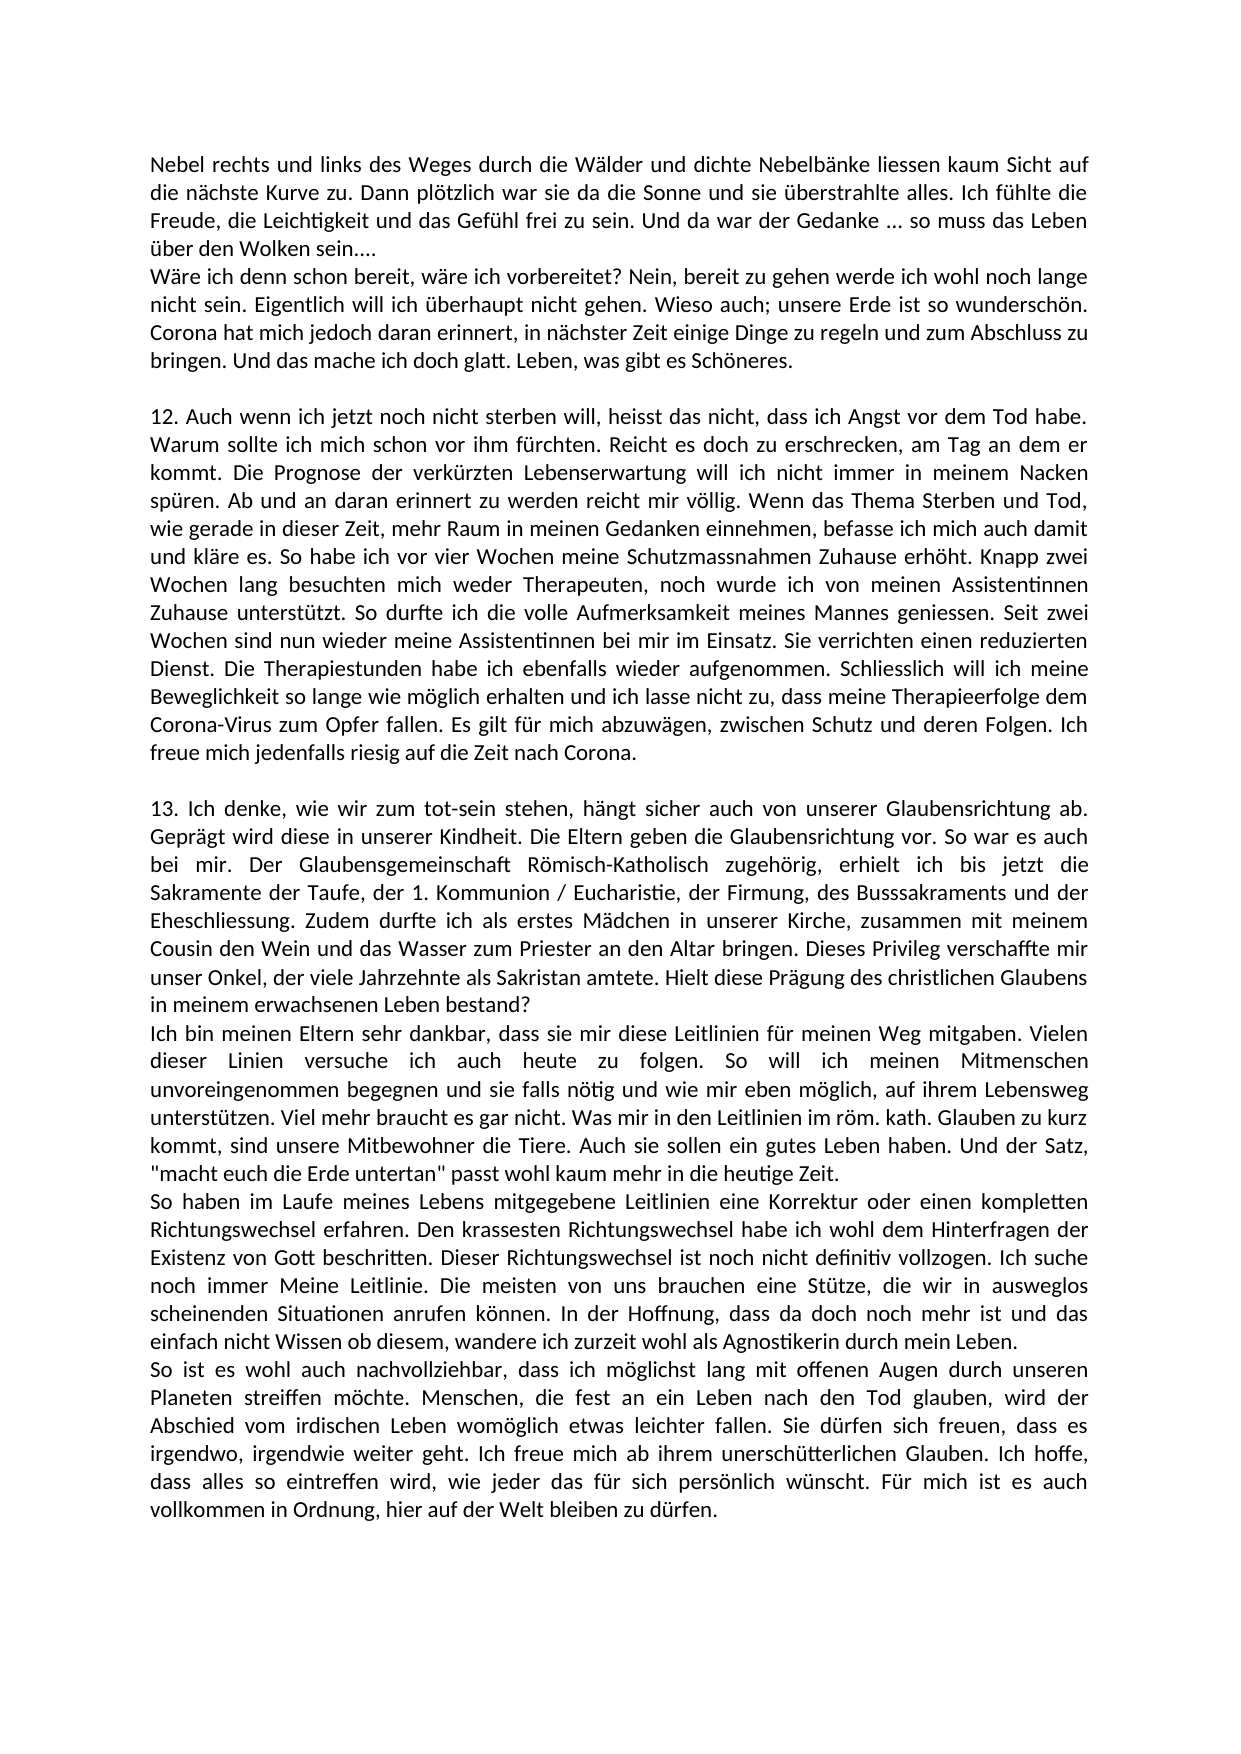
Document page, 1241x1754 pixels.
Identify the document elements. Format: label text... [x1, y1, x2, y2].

text 12. Auch wenn ich jetzt noch nicht sterben will, heisst das nicht, dass ich Angst vor dem Tod habe. Warum sollte ich mich schon vor ihm fürchten. Reicht es doch zu erschrecken, am Tag an dem er kommt. Die Prognose der verkürzten Lebenserwartung will ich nicht immer in meinem Nacken spüren. Ab und an daran erinnert zu werden reicht mir völlig. Wenn das Thema Sterben und Tod, wie gerade in dieser Zeit, mehr Raum in meinen Gedanken einnehmen, befasse ich mich auch damit und kläre es. So habe ich vor vier Wochen meine Schutzmassnahmen Zuhause erhöht. Knapp zwei Wochen lang besuchten mich weder Therapeuten, noch wurde ich von meinen Assistentinnen Zuhause unterstützt. So durfte ich die volle Aufmerksamkeit meines Mannes geniessen. Seit zwei Wochen sind nun wieder meine Assistentinnen bei mir im Einsatz. Sie verrichten einen reduzierten Dienst. Die Therapiestunden habe ich ebenfalls wieder aufgenommen. Schliesslich will ich meine Beweglichkeit so lange wie möglich erhalten und ich lasse nicht zu, dass meine Therapieerfolge dem Corona-Virus zum Opfer fallen. Es gilt für mich abzuwägen, zwischen Schutz und deren Folgen. Ich freue mich jedenfalls riesig auf die Zeit nach Corona. [150, 402, 1090, 766]
text Wäre ich denn schon bereit, wäre ich vorbereitet? Nein, bereit zu gehen werde ich wohl noch lange nicht sein. Eigentlich will ich überhaupt nicht gehen. Wieso auch; unsere Erde ist so wunderschön. Corona hat mich jedoch daran erinnert, in nächster Zeit einige Dinge zu regeln und zum Abschluss zu bringen. Und das mache ich doch glatt. Leben, was gibt es Schöneres. [150, 262, 1090, 374]
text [150, 150, 1090, 262]
text 13. Ich denke, wie wir zum tot-sein stehen, hängt sicher auch von unserer Glaubensrichtung ab. Geprägt wird diese in unserer Kindheit. Die Eltern geben die Glaubensrichtung vor. So war es auch bei mir. Der Glaubensgemeinschaft Römisch-Katholisch zugehörig, erhielt ich bis jetzt die Sakramente der Taufe, der 1. Kommunion / Eucharistie, der Firmung, des Busssakraments und der Eheschliessung. Zudem durfte ich als erstes Mädchen in unserer Kirche, zusammen mit meinem Cousin den Wein und das Wasser zum Priester an den Altar bringen. Dieses Privileg verschaffte mir unser Onkel, der viele Jahrzehnte als Sakristan amtete. Hielt diese Prägung des christlichen Glaubens in meinem erwachsenen Leben bestand? [150, 794, 1090, 1019]
text So haben im Laufe meines Lebens mitgegebene Leitlinien eine Korrektur oder einen kompletten Richtungswechsel erfahren. Den krassesten Richtungswechsel habe ich wohl dem Hinterfragen der Existenz von Gott beschritten. Dieser Richtungswechsel ist noch nicht definitiv vollzogen. Ich suche noch immer Meine Leitlinie. Die meisten von uns brauchen eine Stütze, die wir in ausweglos scheinenden Situationen anrufen können. In der Hoffnung, dass da doch noch mehr ist und das einfach nicht Wissen ob diesem, wandere ich zurzeit wohl als Agnostikerin durch mein Leben. [150, 1187, 1090, 1355]
text Ich bin meinen Eltern sehr dankbar, dass sie mir diese Leitlinien für meinen Weg mitgaben. Vielen dieser Linien versuche ich auch heute zu folgen. So will ich meinen Mitmenschen unvoreingenommen begegnen und sie falls nötig und wie mir eben möglich, auf ihrem Lebensweg unterstützen. Viel mehr braucht es gar nicht. Was mir in den Leitlinien im röm. kath. Glauben zu kurz kommt, sind unsere Mitbewohner die Tiere. Auch sie sollen ein gutes Leben haben. Und der Satz, "macht euch die Erde untertan" passt wohl kaum mehr in die heutige Zeit. [150, 1019, 1090, 1187]
text So ist es wohl auch nachvollziehbar, dass ich möglichst lang mit offenen Augen durch unseren Planeten streiffen möchte. Menschen, die fest an ein Leben nach den Tod glauben, wird der Abschied vom irdischen Leben womöglich etwas leichter fallen. Sie dürfen sich freuen, dass es irgendwo, irgendwie weiter geht. Ich freue mich ab ihrem unerschütterlichen Glauben. Ich hoffe, dass alles so eintreffen wird, wie jeder das für sich persönlich wünscht. Für mich ist es auch vollkommen in Ordnung, hier auf der Welt bleiben zu dürfen. [150, 1355, 1090, 1523]
